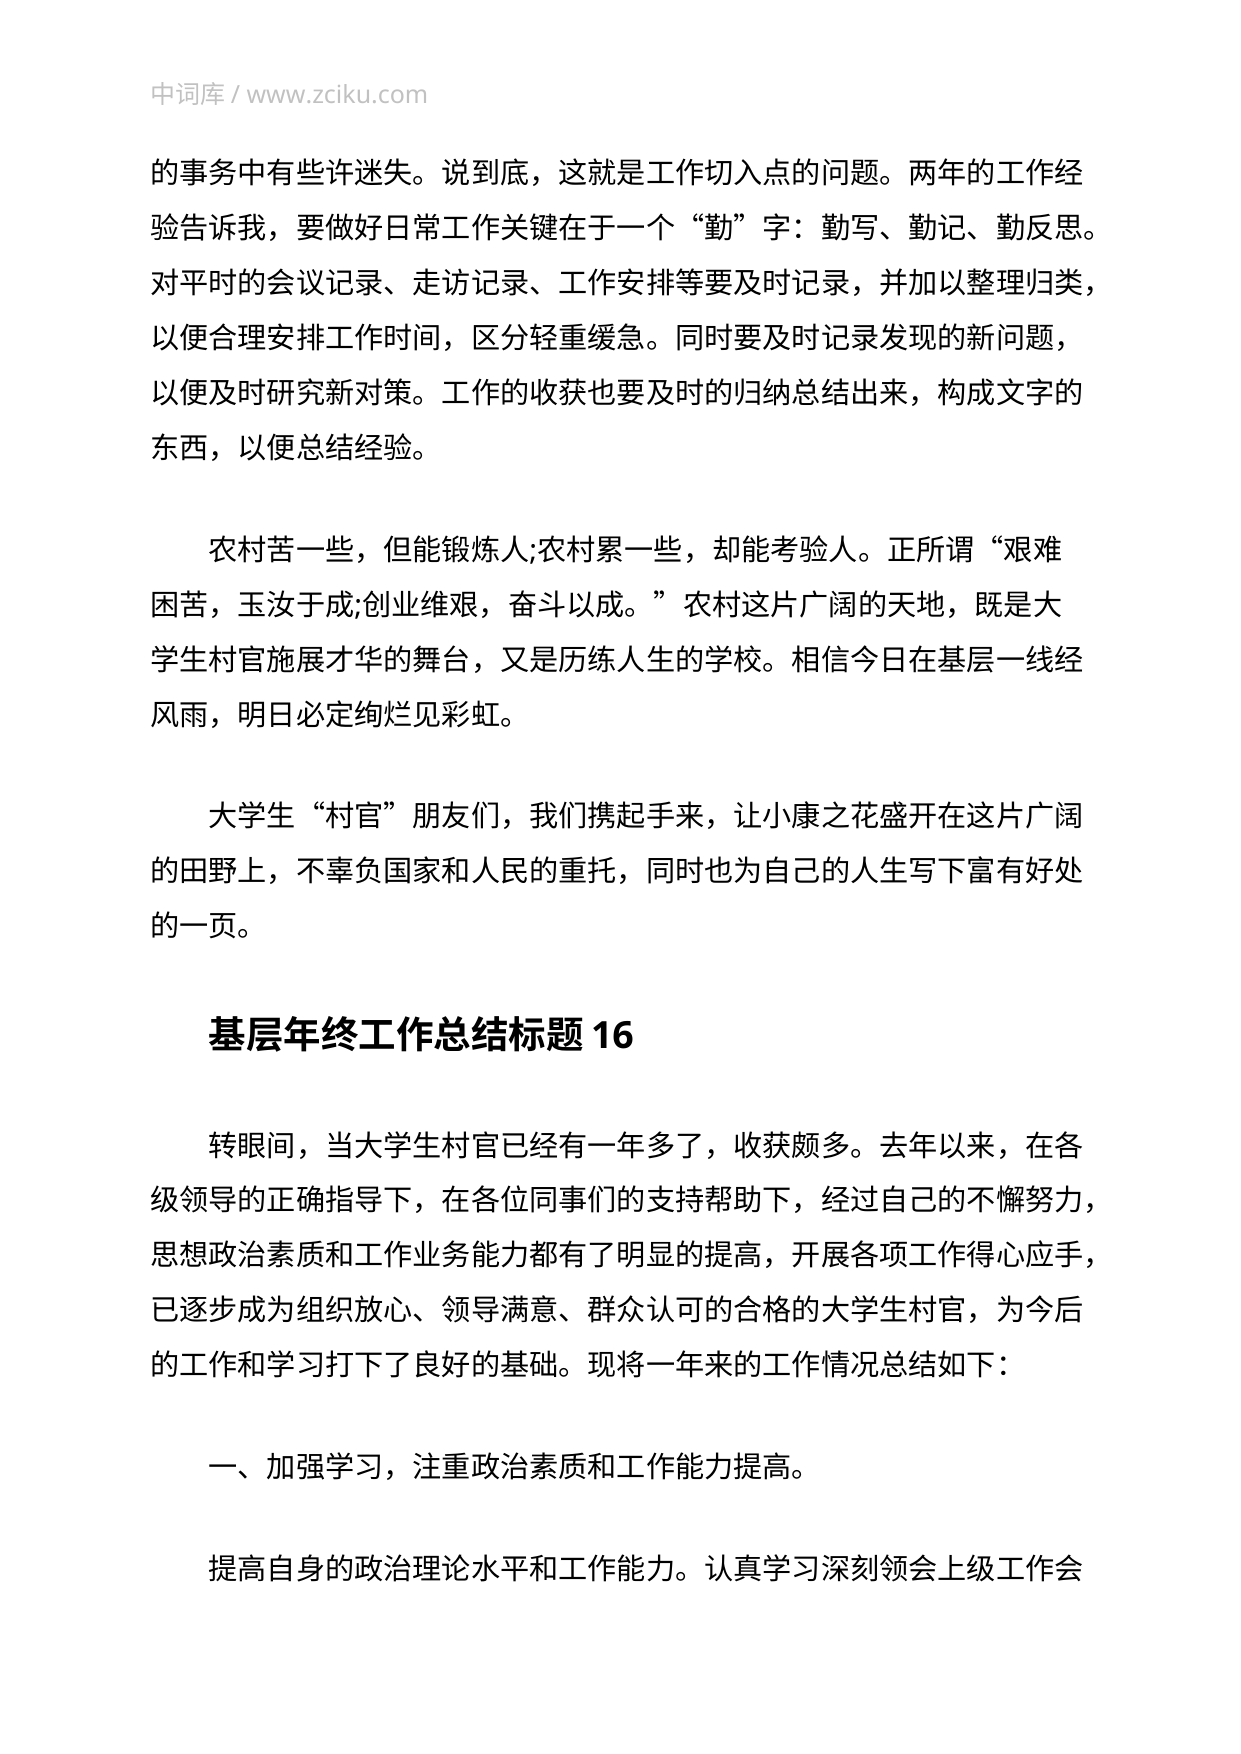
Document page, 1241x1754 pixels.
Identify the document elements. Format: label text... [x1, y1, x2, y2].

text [150, 1545, 1090, 1587]
text 一、加强学习，注重政治素质和工作能力提高。 [150, 1443, 1090, 1486]
text 大学生“村官”朋友们，我们携起手来，让小康之花盛开在这片广阔的田野上，不辜负国家和人民的重托，同时也为自己的人生写下富有好处的一页。 [150, 793, 1090, 945]
text 农村苦一些，但能锻炼人;农村累一些，却能考验人。正所谓“艰难困苦，玉汝于成;创业维艰，奋斗以成。”农村这片广阔的天地，既是大学生村官施展才华的舞台，又是历练人生的学校。相信今日在基层一线经风雨，明日必定绚烂见彩虹。 [150, 526, 1090, 733]
text 转眼间，当大学生村官已经有一年多了，收获颇多。去年以来，在各级领导的正确指导下，在各位同事们的支持帮助下，经过自己的不懈努力，思想政治素质和工作业务能力都有了明显的提高，开展各项工作得心应手，已逐步成为组织放心、领导满意、群众认可的合格的大学生村官，为今后的工作和学习打下了良好的基础。现将一年来的工作情况总结如下： [150, 1122, 1090, 1384]
text 基层年终工作总结标题16 [150, 1004, 1090, 1059]
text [150, 150, 1090, 467]
